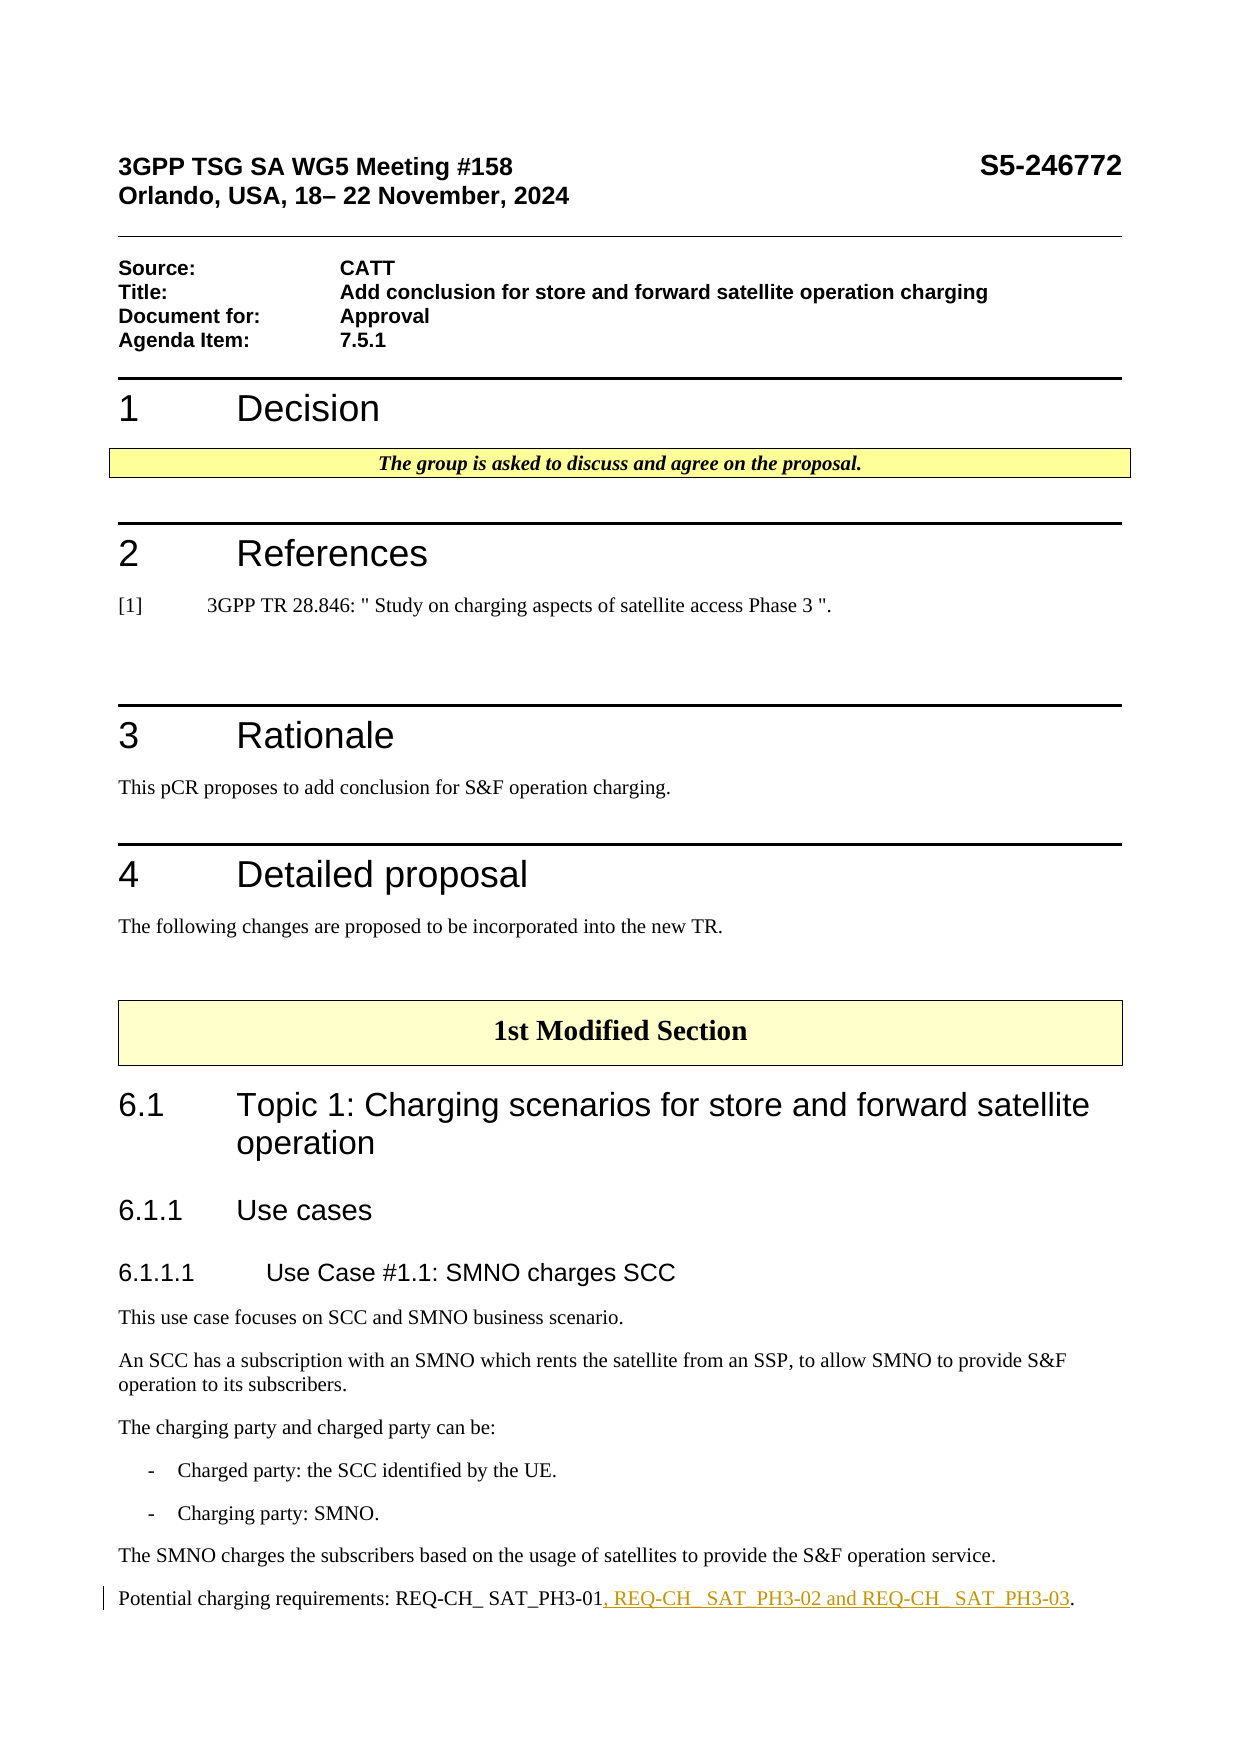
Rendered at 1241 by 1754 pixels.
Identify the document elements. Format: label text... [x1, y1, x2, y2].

table_header 1st Modified Section [119, 1001, 1122, 1065]
text This use case focuses on SCC and SMNO business scenario. [118, 1305, 1122, 1329]
text Agenda Item: 7.5.1 [118, 328, 1122, 352]
subtitle 6.1.1.1 Use Case #1.1: SMNO charges SCC [118, 1258, 1122, 1286]
text The group is asked to discuss and agree on the proposal. [110, 449, 1130, 477]
text Document for: Approval [118, 304, 1122, 328]
subtitle 6.1 Topic 1: Charging scenarios for store and forward satellite operation [118, 1085, 1122, 1162]
text This pCR proposes to add conclusion for S&F operation charging. [118, 775, 1122, 799]
text Orlando, USA, 18– 22 November, 2024 [118, 181, 1122, 210]
text - Charging party: SMNO. [148, 1500, 1122, 1524]
subtitle 6.1.1 Use cases [118, 1193, 1122, 1226]
text [1] 3GPP TR 28.846: " Study on charging aspects of satellite access Phase 3 ". [118, 593, 1122, 617]
subtitle 4 Detailed proposal [118, 846, 1122, 895]
subtitle 3 Rationale [118, 707, 1122, 756]
text Potential charging requirements: REQ-CH_ SAT_PH3-01. [118, 1586, 1122, 1610]
subtitle 2 References [118, 525, 1122, 574]
text 3GPP TSG SA WG5 Meeting #158 S5-246772 [118, 148, 1122, 181]
text Source: CATT [118, 256, 1122, 280]
text The charging party and charged party can be: [118, 1415, 1122, 1439]
text The following changes are proposed to be incorporated into the new TR. [118, 914, 1122, 938]
text - Charged party: the SCC identified by the UE. [148, 1458, 1122, 1482]
text Title: Add conclusion for store and forward satellite operation charging [118, 280, 1122, 304]
subtitle 1 Decision [118, 380, 1122, 429]
text An SCC has a subscription with an SMNO which rents the satellite from an SSP, to allow SMNO to provide S&F operation to its subscribers. [118, 1348, 1122, 1396]
text The SMNO charges the subscribers based on the usage of satellites to provide the S&F operation service. [118, 1543, 1122, 1567]
